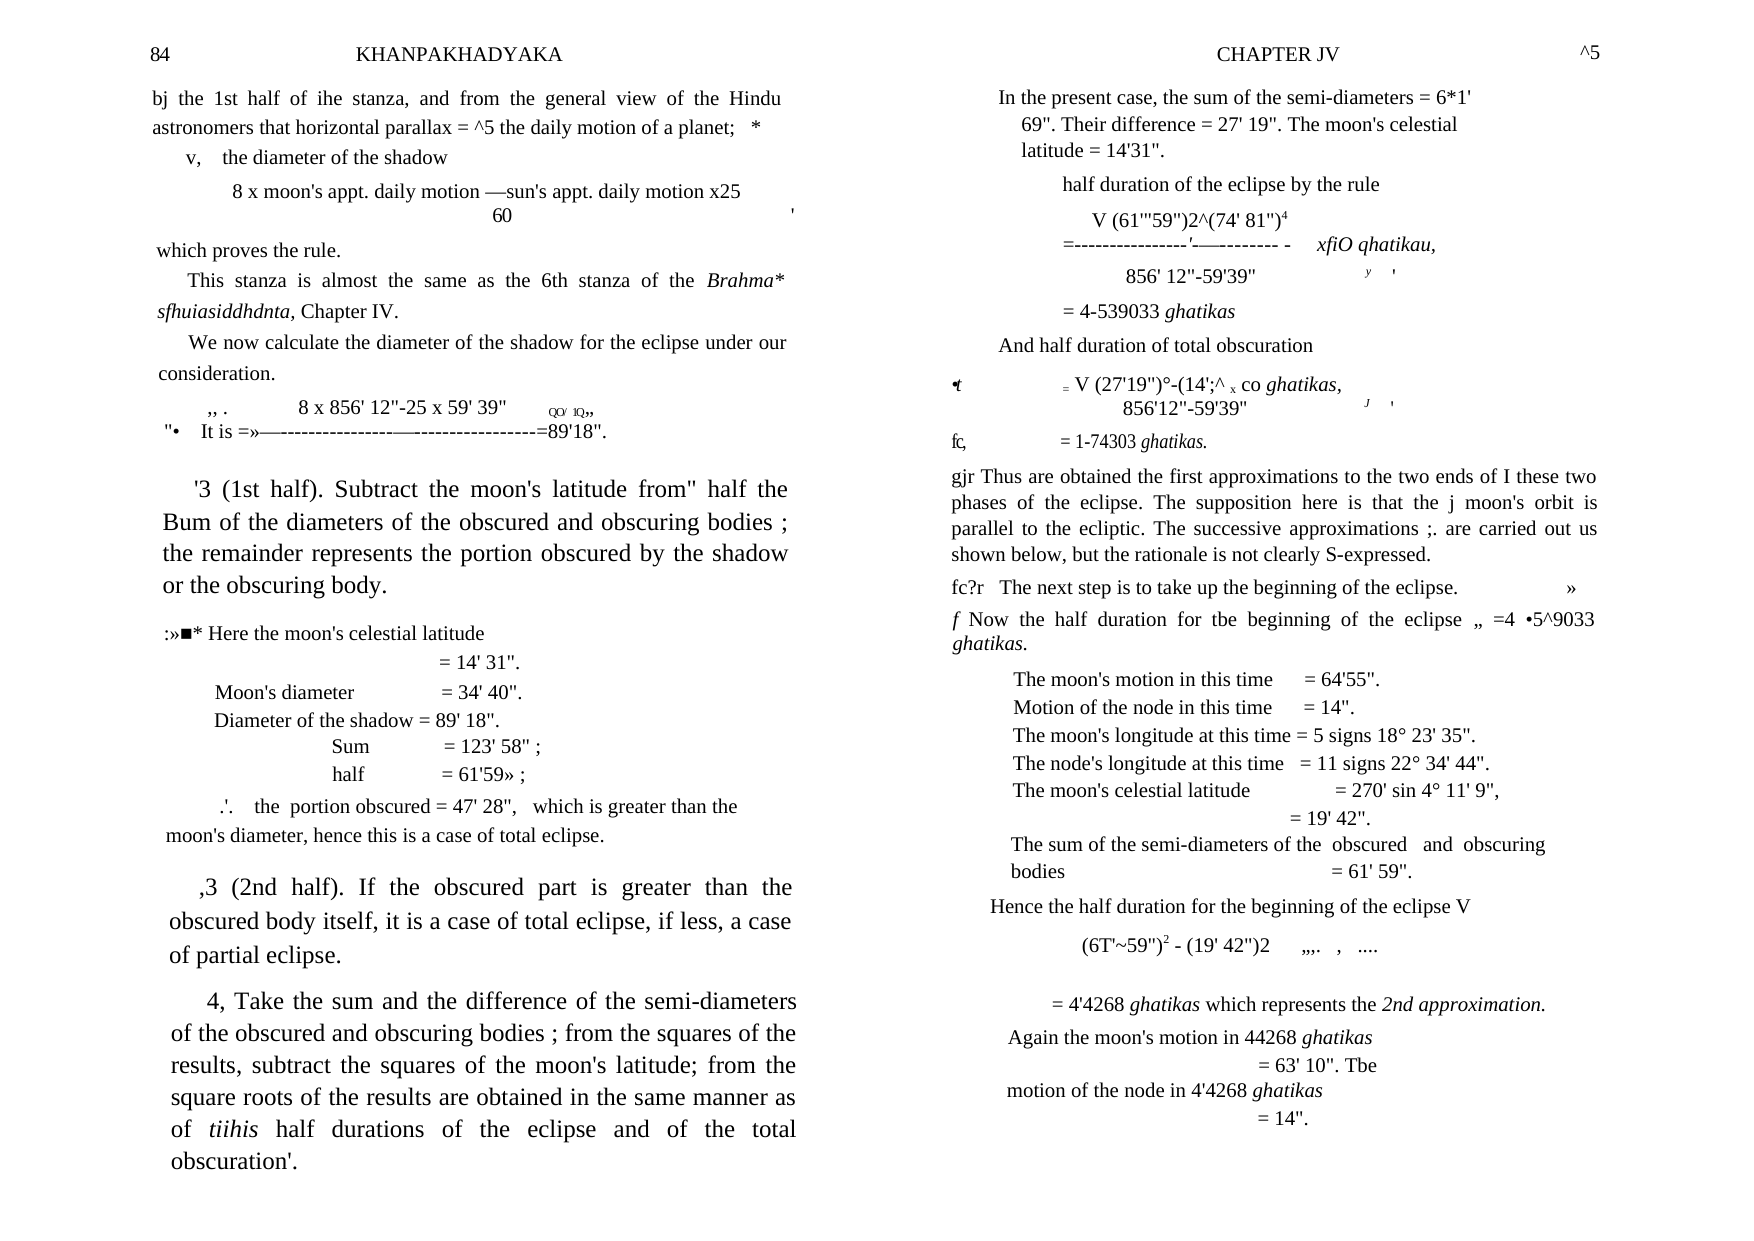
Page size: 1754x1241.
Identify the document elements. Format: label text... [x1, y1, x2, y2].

text The moon's motion in this time = 64'55". [1013, 664, 1598, 692]
text v, the diameter of the shadow [186, 141, 797, 171]
text .'. the portion obscured = 47' 28", which is greater than the moon's diameter, hence this is a case of total eclipse. [166, 790, 797, 848]
text '3 (1st half). Subtract the moon's latitude from" half the Bum of the diameters of the obscured and obscuring bodies ; the remainder represents the portion obscured by the shadow or the obscuring body. [162, 472, 789, 600]
text ^5 [1580, 40, 1600, 64]
text = 19' 42". The sum of the semi-diameters of the obscured and obscuring bodies = 61' 59". [1011, 804, 1598, 883]
text CHAPTER JV [1217, 42, 1598, 66]
text Motion of the node in this time = 14". [1013, 692, 1598, 719]
text bj the 1st half of ihe stanza, and from the general view of the Hindu astronomers that horizontal parallax = ^5 the daily motion of a planet; * [152, 82, 783, 141]
text f Now the half duration for tbe beginning of the eclipse „ =4 •5^9033 ghatikas. [952, 608, 1594, 655]
text 60 ' [492, 203, 797, 227]
text gjr Thus are obtained the first approximations to the two ends of I these two phases of the eclipse. The supposition here is that the j moon's orbit is parallel to the ecliptic. The successive approximations ;. are carried out us shown below, but the rationale is not clearly S-expressed. [951, 462, 1598, 566]
text Diameter of the shadow = 89' 18". Sum = 123' 58" ; [214, 705, 557, 759]
text = 63' 10". Tbe motion of the node in 4'4268 ghatikas [1007, 1052, 1398, 1103]
text The moon's celestial latitude = 270' sin 4° 11' 9", [1012, 776, 1598, 803]
text which proves the rule. [156, 238, 797, 262]
text fc, = 1-74303 ghatikas. [951, 429, 1598, 453]
text In the present case, the sum of the semi-diameters = 6*1' 69". Their difference = 27' 19". The moon's celestial latitude = 14'31". [998, 84, 1478, 163]
text ,3 (2nd half). If the obscured part is greater than the obscured body itself, it is a case of total eclipse, if less, a case of partial eclipse. [169, 869, 793, 971]
text V (61'"59")2^(74' 81")4 [1092, 208, 1598, 232]
text The node's longitude at this time = 11 signs 22° 34' 44". [1013, 748, 1598, 776]
text 84 KHANPAKHADYAKA [150, 41, 797, 66]
text :»■* Here the moon's celestial latitude [163, 621, 797, 645]
text Hence the half duration for the beginning of the eclipse V (6T'~59")2 - (19' 42")2 „,. , .... [990, 883, 1518, 959]
text "• It is =»— — =89'18". [164, 419, 797, 443]
text fc?r The next step is to take up the beginning of the eclipse. » [951, 575, 1598, 599]
text = '-— - xfiO qhatikau, [1063, 232, 1598, 256]
text •t = V (27'19")°-(14';^ x co ghatikas, [951, 372, 1598, 396]
text We now calculate the diameter of the shadow for the eclipse under our consideration. [158, 324, 788, 386]
text And half duration of total obscuration [998, 325, 1598, 360]
text ,, . 8 x 856' 12"-25 x 59' 39" QO/ 1Q„ [207, 395, 797, 419]
text half = 61'59» ; [332, 759, 797, 786]
text half duration of the eclipse by the rule [1062, 172, 1598, 196]
text = 4'4268 ghatikas which represents the 2nd approximation. Again the moon's motion in 44268 ghatikas [1008, 986, 1598, 1051]
text The moon's longitude at this time = 5 signs 18° 23' 35". [1013, 721, 1598, 748]
text 856' 12"-59'39" y ' [1126, 256, 1598, 291]
text 8 x moon's appt. daily motion —sun's appt. daily motion x25 [232, 178, 797, 203]
text This stanza is almost the same as the 6th stanza of the Brahma* sfhuiasiddhdnta, Chapter IV. [157, 262, 786, 324]
text 4, Take the sum and the difference of the semi-diameters of the obscured and obscuring bodies ; from the squares of the results, subtract the squares of the moon's latitude; from the square roots of the results are obtained in the same manner as of tiihis half durations of the eclipse and of the total obscuration'. [171, 984, 797, 1176]
text = 14' 31". Moon's diameter = 34' 40". [214, 645, 557, 705]
text = 14". [1257, 1106, 1598, 1130]
text = 4-539033 ghatikas [1063, 291, 1598, 325]
text 856'12"-59'39'' J ' [1123, 396, 1598, 420]
